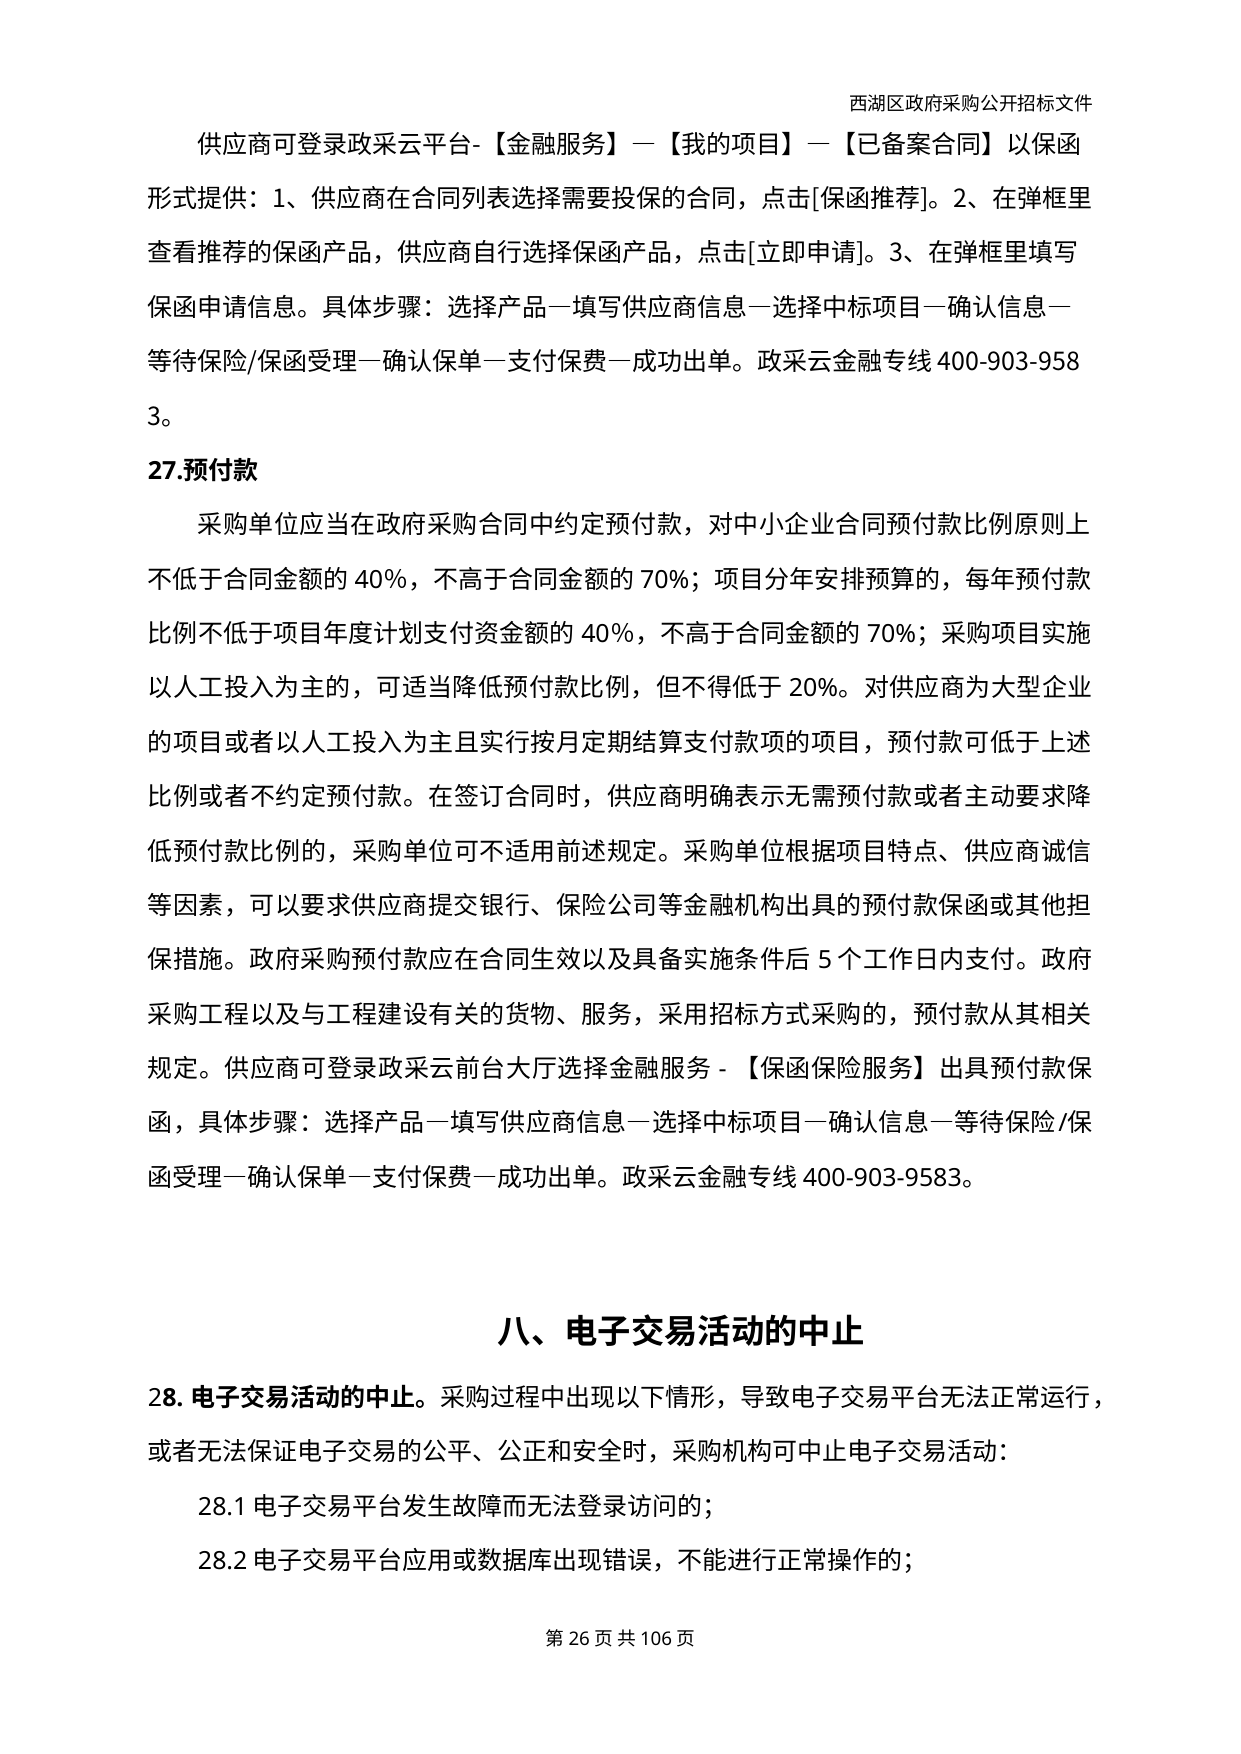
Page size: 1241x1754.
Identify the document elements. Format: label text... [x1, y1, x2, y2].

text 采购单位应当在政府采购合同中约定预付款，对中小企业合同预付款比例原则上不低于合同金额的40％，不高于合同金额的70%；项目分年安排预算的，每年预付款比例不低于项目年度计划支付资金额的40％，不高于合同金额的70%；采购项目实施以人工投入为主的，可适当降低预付款比例，但不得低于20%。对供应商为大型企业的项目或者以人工投入为主且实行按月定期结算支付款项的项目，预付款可低于上述比例或者不约定预付款。在签订合同时，供应商明确表示无需预付款或者主动要求降低预付款比例的，采购单位可不适用前述规定。采购单位根据项目特点、供应商诚信等因素，可以要求供应商提交银行、保险公司等金融机构出具的预付款保函或其他担保措施。政府采购预付款应在合同生效以及具备实施条件后5个工作日内支付。政府采购工程以及与工程建设有关的货物、服务，采用招标方式采购的，预付款从其相关规定。供应商可登录政采云前台大厅选择金融服务 - 【保函保险服务】出具预付款保函，具体步骤：选择产品—填写供应商信息—选择中标项目—确认信息—等待保险/保函受理—确认保单—支付保费—成功出单。政采云金融专线400-903-9583。 [148, 505, 1092, 1193]
subtitle 供应商可登录政采云平台-【金融服务】—【我的项目】—【已备案合同】以保函形式提供：1、供应商在合同列表选择需要投保的合同，点击[保函推荐]。2、在弹框里查看推荐的保函产品，供应商自行选择保函产品，点击[立即申请]。3、在弹框里填写保函申请信息。具体步骤：选择产品—填写供应商信息—选择中标项目—确认信息—等待保险/保函受理—确认保单—支付保费—成功出单。政采云金融专线400-903-9583。 [148, 124, 1092, 432]
text 28.1电子交易平台发生故障而无法登录访问的； [148, 1486, 1092, 1522]
text 28. 电子交易活动的中止。采购过程中出现以下情形，导致电子交易平台无法正常运行，或者无法保证电子交易的公平、公正和安全时，采购机构可中止电子交易活动： [148, 1377, 1092, 1468]
text 八、电子交易活动的中止 [148, 1305, 1092, 1353]
text 28.2电子交易平台应用或数据库出现错误，不能进行正常操作的； [148, 1540, 1092, 1577]
subtitle 27.预付款 [148, 450, 1092, 487]
